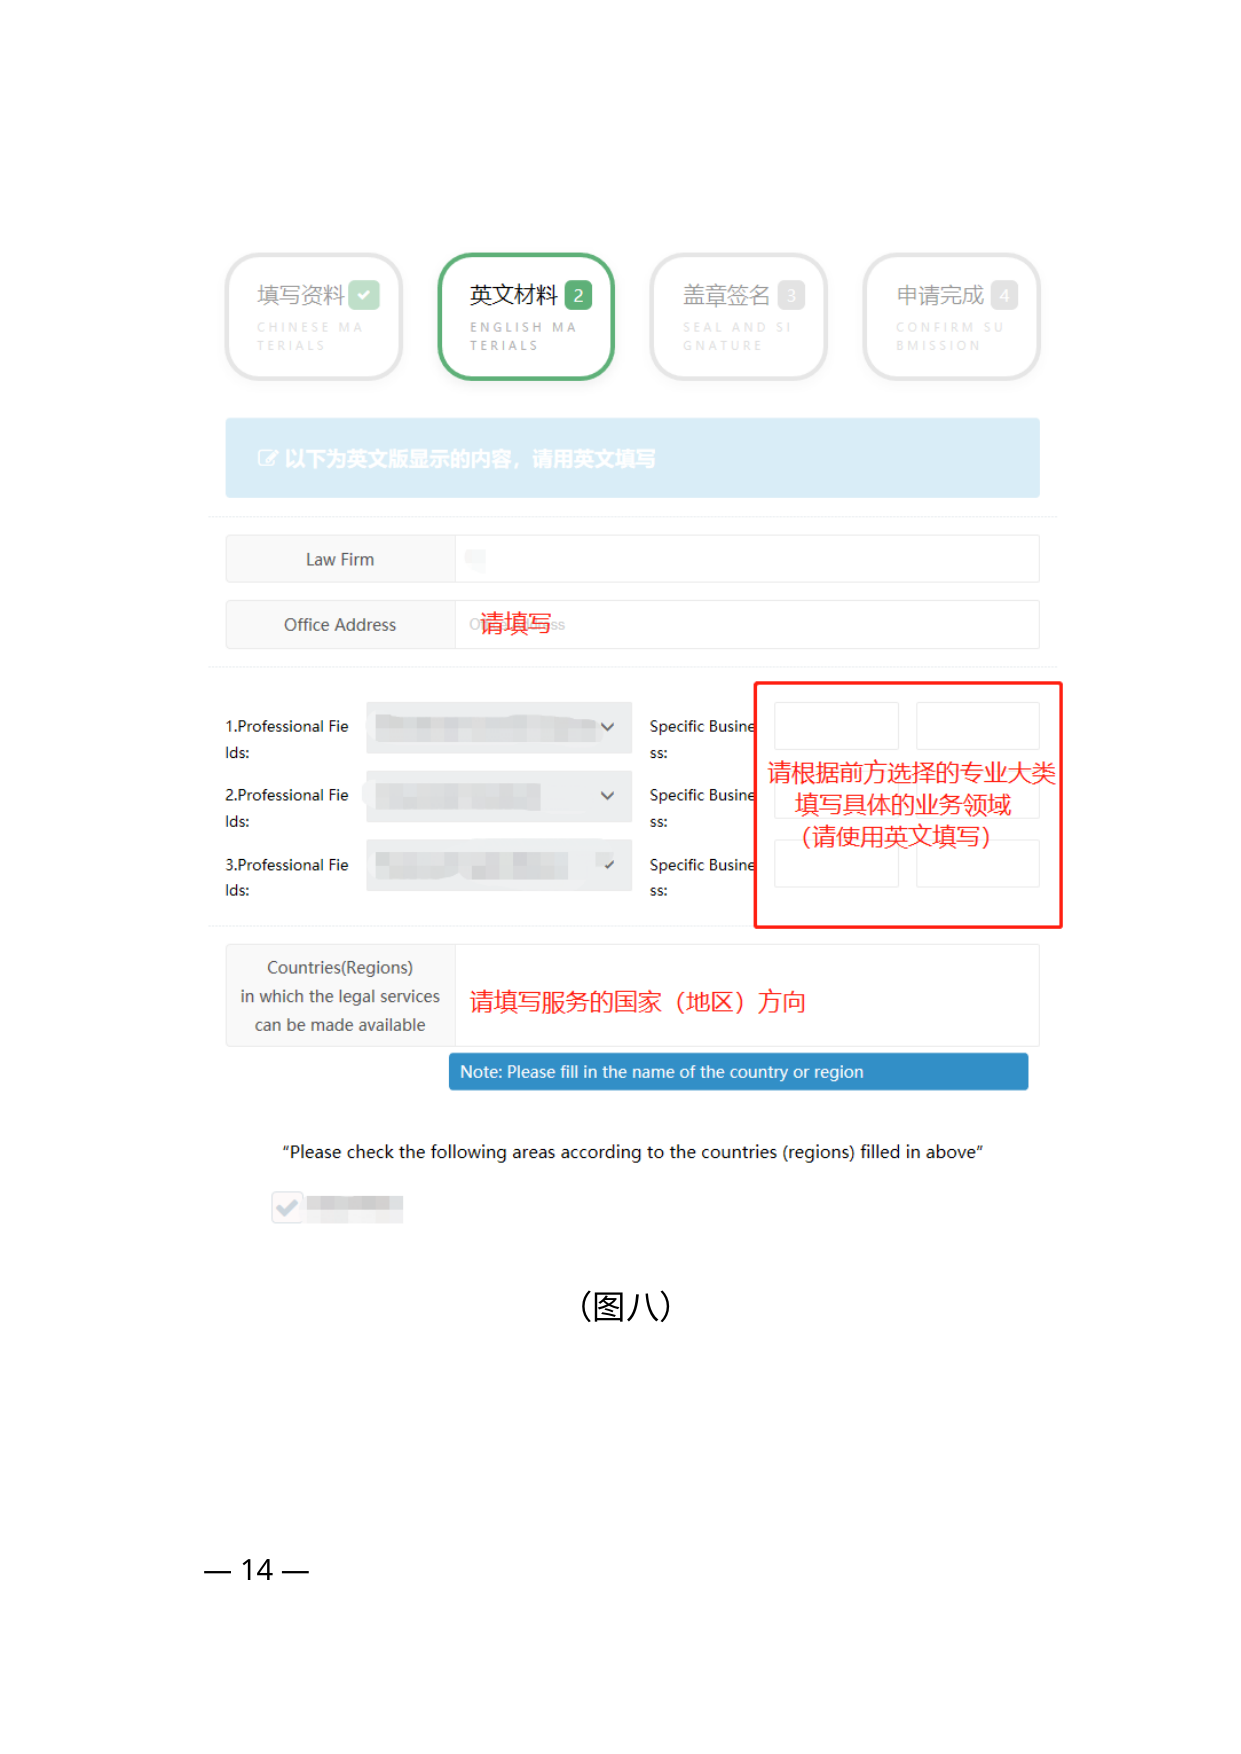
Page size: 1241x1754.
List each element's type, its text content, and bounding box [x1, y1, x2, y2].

text （图八） [165, 1273, 1087, 1338]
picture [165, 232, 1111, 1243]
